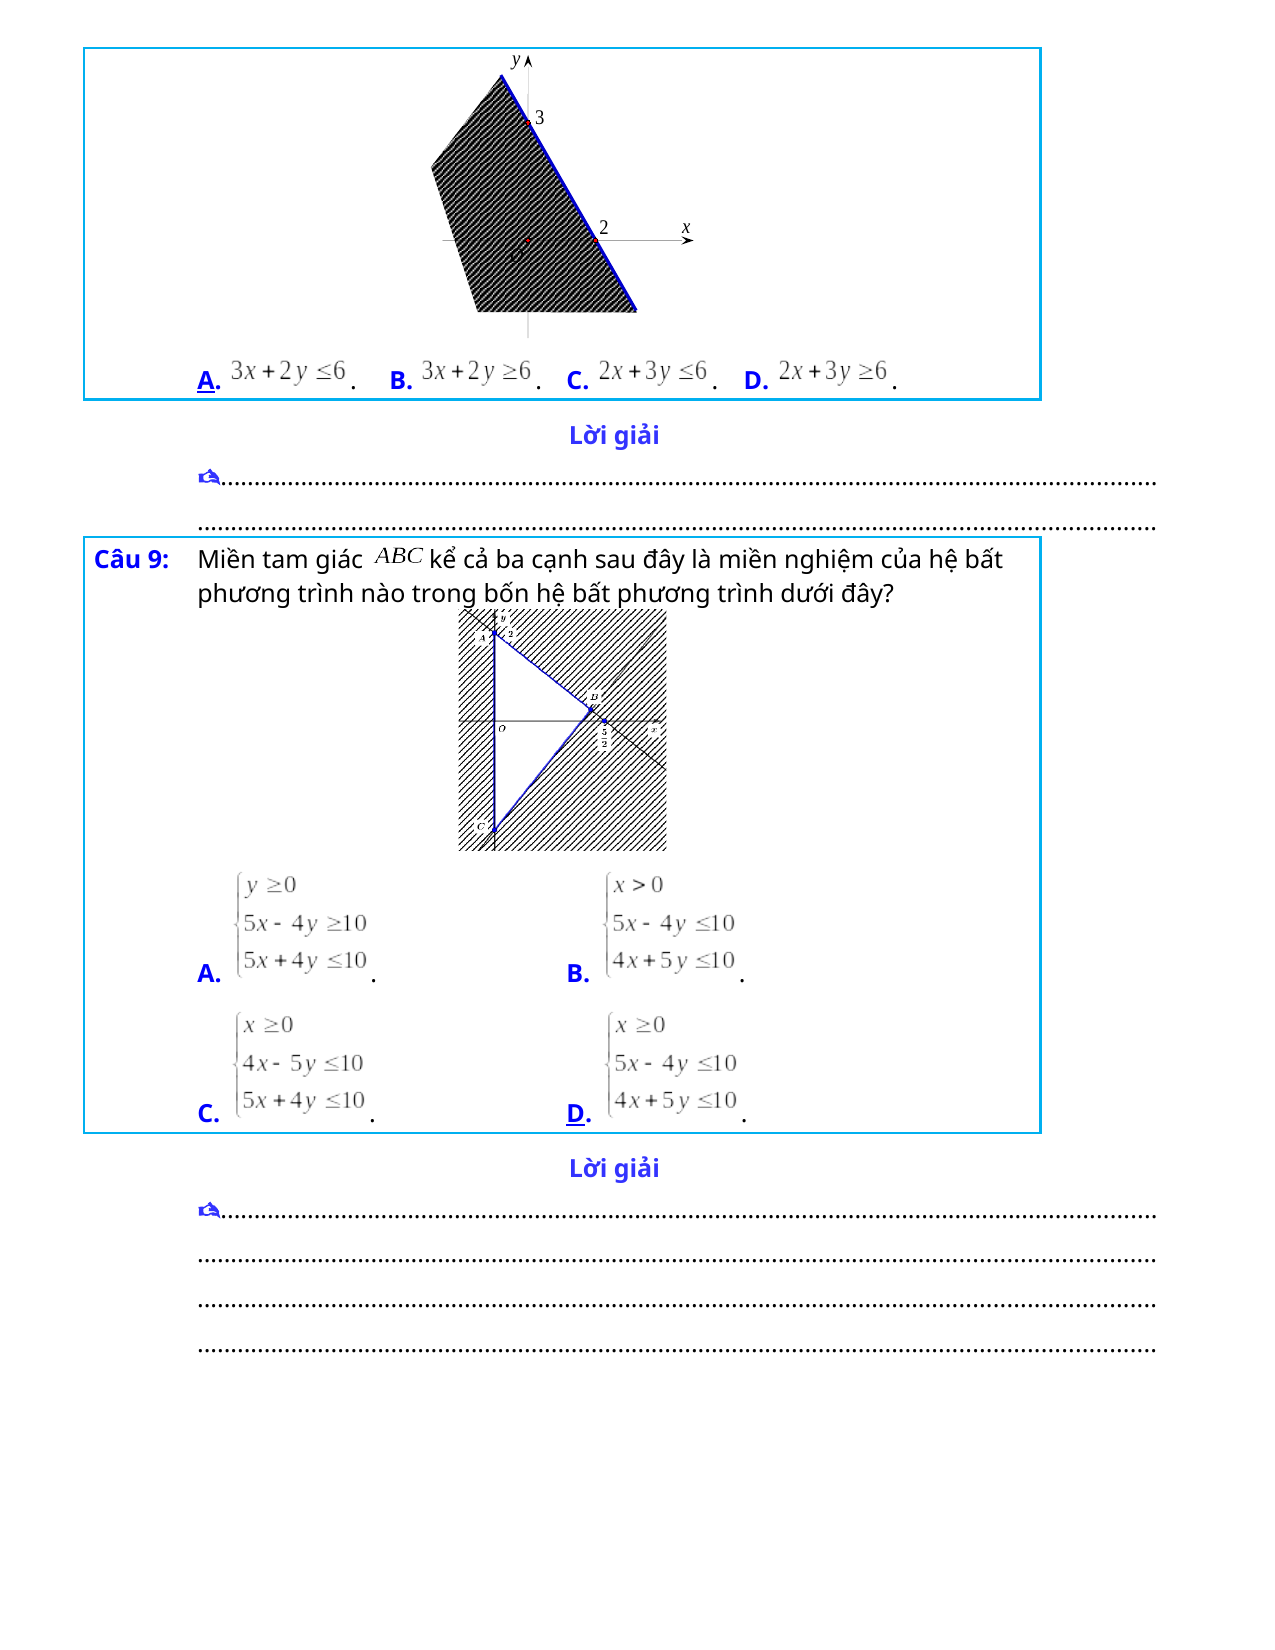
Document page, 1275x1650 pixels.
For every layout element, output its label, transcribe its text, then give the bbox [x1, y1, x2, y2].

text A. . B. . C. . D. . [85, 351, 1039, 398]
text Lời giải [197, 417, 1031, 451]
text Lời giải [197, 1150, 1031, 1184]
picture [529, 129, 593, 240]
picture [529, 241, 637, 313]
list Câu 9: Miền tam giác kể cả ba cạnh sau đây là miền nghiệm của hệ bất phương trình nào trong bốn hệ bất phương trình dưới đây? [85, 538, 1039, 610]
text A. . B. . [85, 863, 1039, 990]
picture [454, 241, 527, 313]
picture [430, 77, 527, 240]
picture [458, 609, 667, 851]
text C. . D. . [85, 1002, 1039, 1132]
